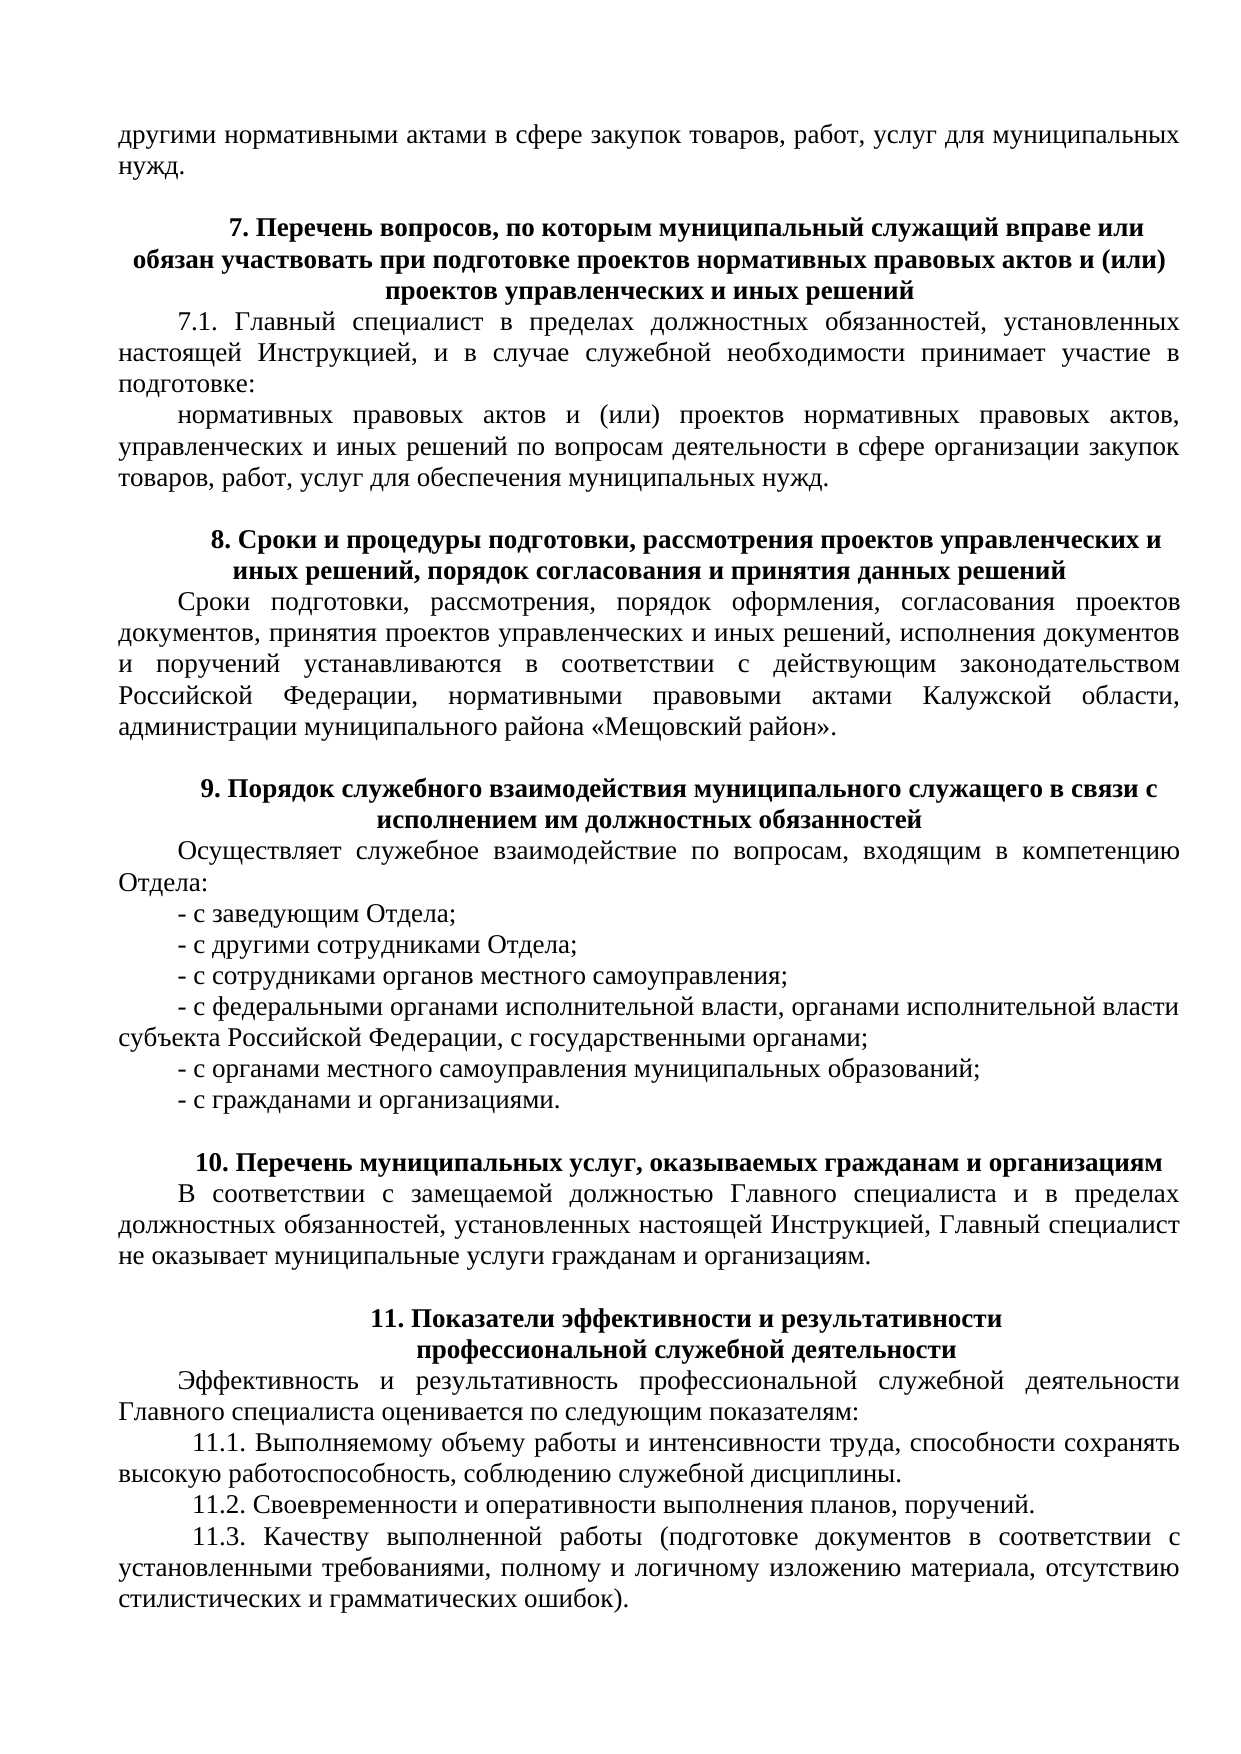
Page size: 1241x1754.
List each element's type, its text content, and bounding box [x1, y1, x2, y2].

text профессиональной служебной деятельности [118, 1333, 1181, 1364]
text 7.1. Главный специалист в пределах должностных обязанностей, установленных настоящей Инструкцией, и в случае служебной необходимости принимает участие в подготовке: [118, 305, 1181, 398]
text 11.3. Качеству выполненной работы (подготовке документов в соответствии с установленными требованиями, полному и логичному изложению материала, отсутствию стилистических и грамматических ошибок). [118, 1520, 1181, 1613]
text Эффективность и результативность профессиональной служебной деятельности Главного специалиста оценивается по следующим показателям: [118, 1364, 1181, 1426]
text Сроки подготовки, рассмотрения, порядок оформления, согласования проектов документов, принятия проектов управленческих и иных решений, исполнения документов и поручений устанавливаются в соответствии с действующим законодательством Российской Федерации, нормативными правовыми актами Калужской области, администрации муниципального района «Мещовский район». [118, 585, 1181, 741]
text - с гражданами и организациями. [118, 1084, 1181, 1115]
text - с органами местного самоуправления муниципальных образований; [118, 1052, 1181, 1084]
text - с другими сотрудниками Отдела; [118, 928, 1181, 959]
text 11.1. Выполняемому объему работы и интенсивности труда, способности сохранять высокую работоспособность, соблюдению служебной дисциплины. [118, 1426, 1181, 1488]
text 7. Перечень вопросов, по которым муниципальный служащий вправе или обязан участвовать при подготовке проектов нормативных правовых актов и (или) проектов управленческих и иных решений [118, 212, 1181, 305]
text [118, 118, 1181, 180]
text 9. Порядок служебного взаимодействия муниципального служащего в связи с исполнением им должностных обязанностей [118, 772, 1181, 834]
text В соответствии с замещаемой должностью Главного специалиста и в пределах должностных обязанностей, установленных настоящей Инструкцией, Главный специалист не оказывает муниципальные услуги гражданам и организациям. [118, 1177, 1181, 1271]
text - с федеральными органами исполнительной власти, органами исполнительной власти субъекта Российской Федерации, с государственными органами; [118, 990, 1181, 1052]
text 10. Перечень муниципальных услуг, оказываемых гражданам и организациям [118, 1146, 1181, 1177]
text 11.2. Своевременности и оперативности выполнения планов, поручений. [118, 1488, 1181, 1520]
text Осуществляет служебное взаимодействие по вопросам, входящим в компетенцию Отдела: [118, 834, 1181, 897]
text 11. Показатели эффективности и результативности [118, 1302, 1181, 1333]
text - с сотрудниками органов местного самоуправления; [118, 959, 1181, 990]
text 8. Сроки и процедуры подготовки, рассмотрения проектов управленческих и иных решений, порядок согласования и принятия данных решений [118, 523, 1181, 585]
text - с заведующим Отдела; [118, 897, 1181, 928]
text нормативных правовых актов и (или) проектов нормативных правовых актов, управленческих и иных решений по вопросам деятельности в сфере организации закупок товаров, работ, услуг для обеспечения муниципальных нужд. [118, 398, 1181, 492]
